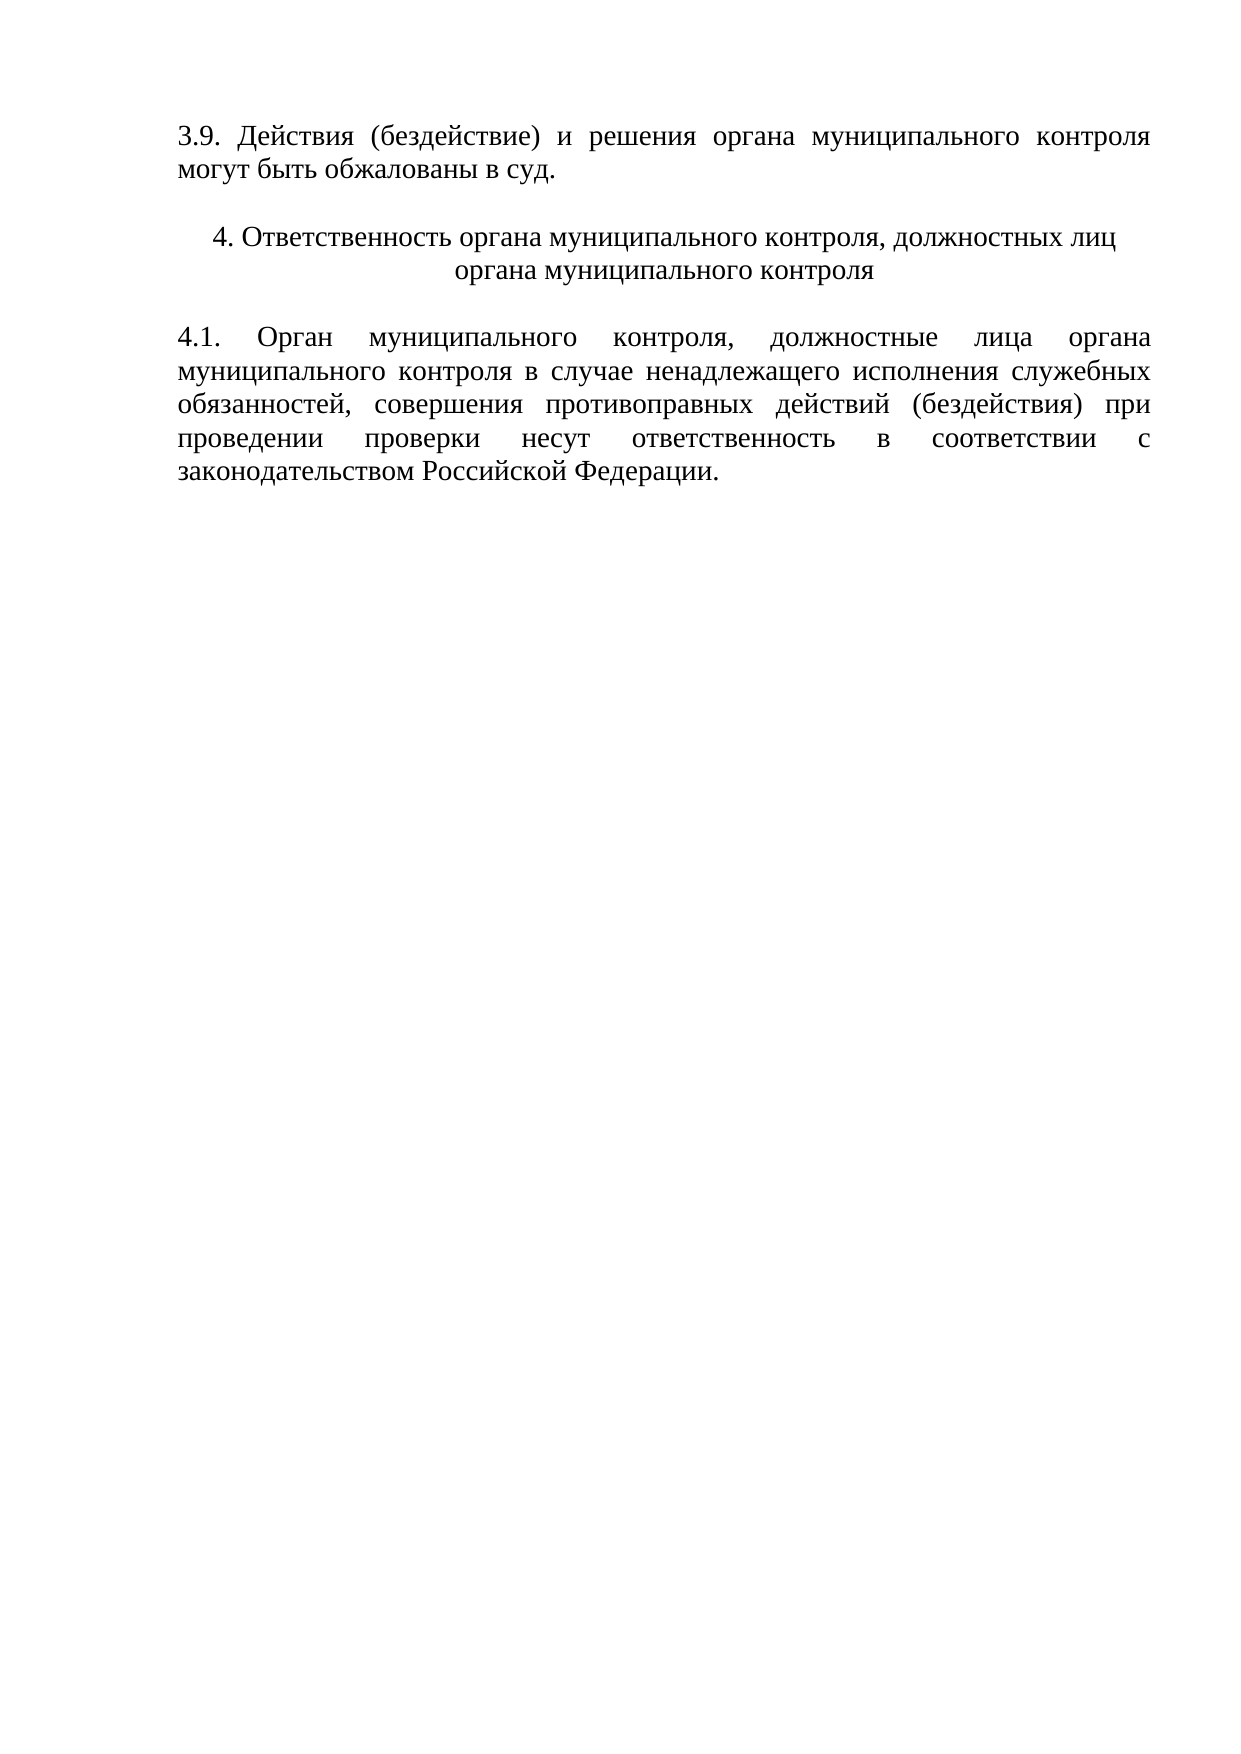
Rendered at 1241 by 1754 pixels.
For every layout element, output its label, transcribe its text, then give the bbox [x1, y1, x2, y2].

text 3.9. Действия (бездействие) и решения органа муниципального контроля могут быть обжалованы в суд. [177, 118, 1152, 185]
text 4. Ответственность органа муниципального контроля, должностных лиц органа муниципального контроля [177, 219, 1152, 286]
text 4.1. Орган муниципального контроля, должностные лица органа муниципального контроля в случае ненадлежащего исполнения служебных обязанностей, совершения противоправных действий (бездействия) при проведении проверки несут ответственность в соответствии с законодательством Российской Федерации. [177, 319, 1152, 487]
